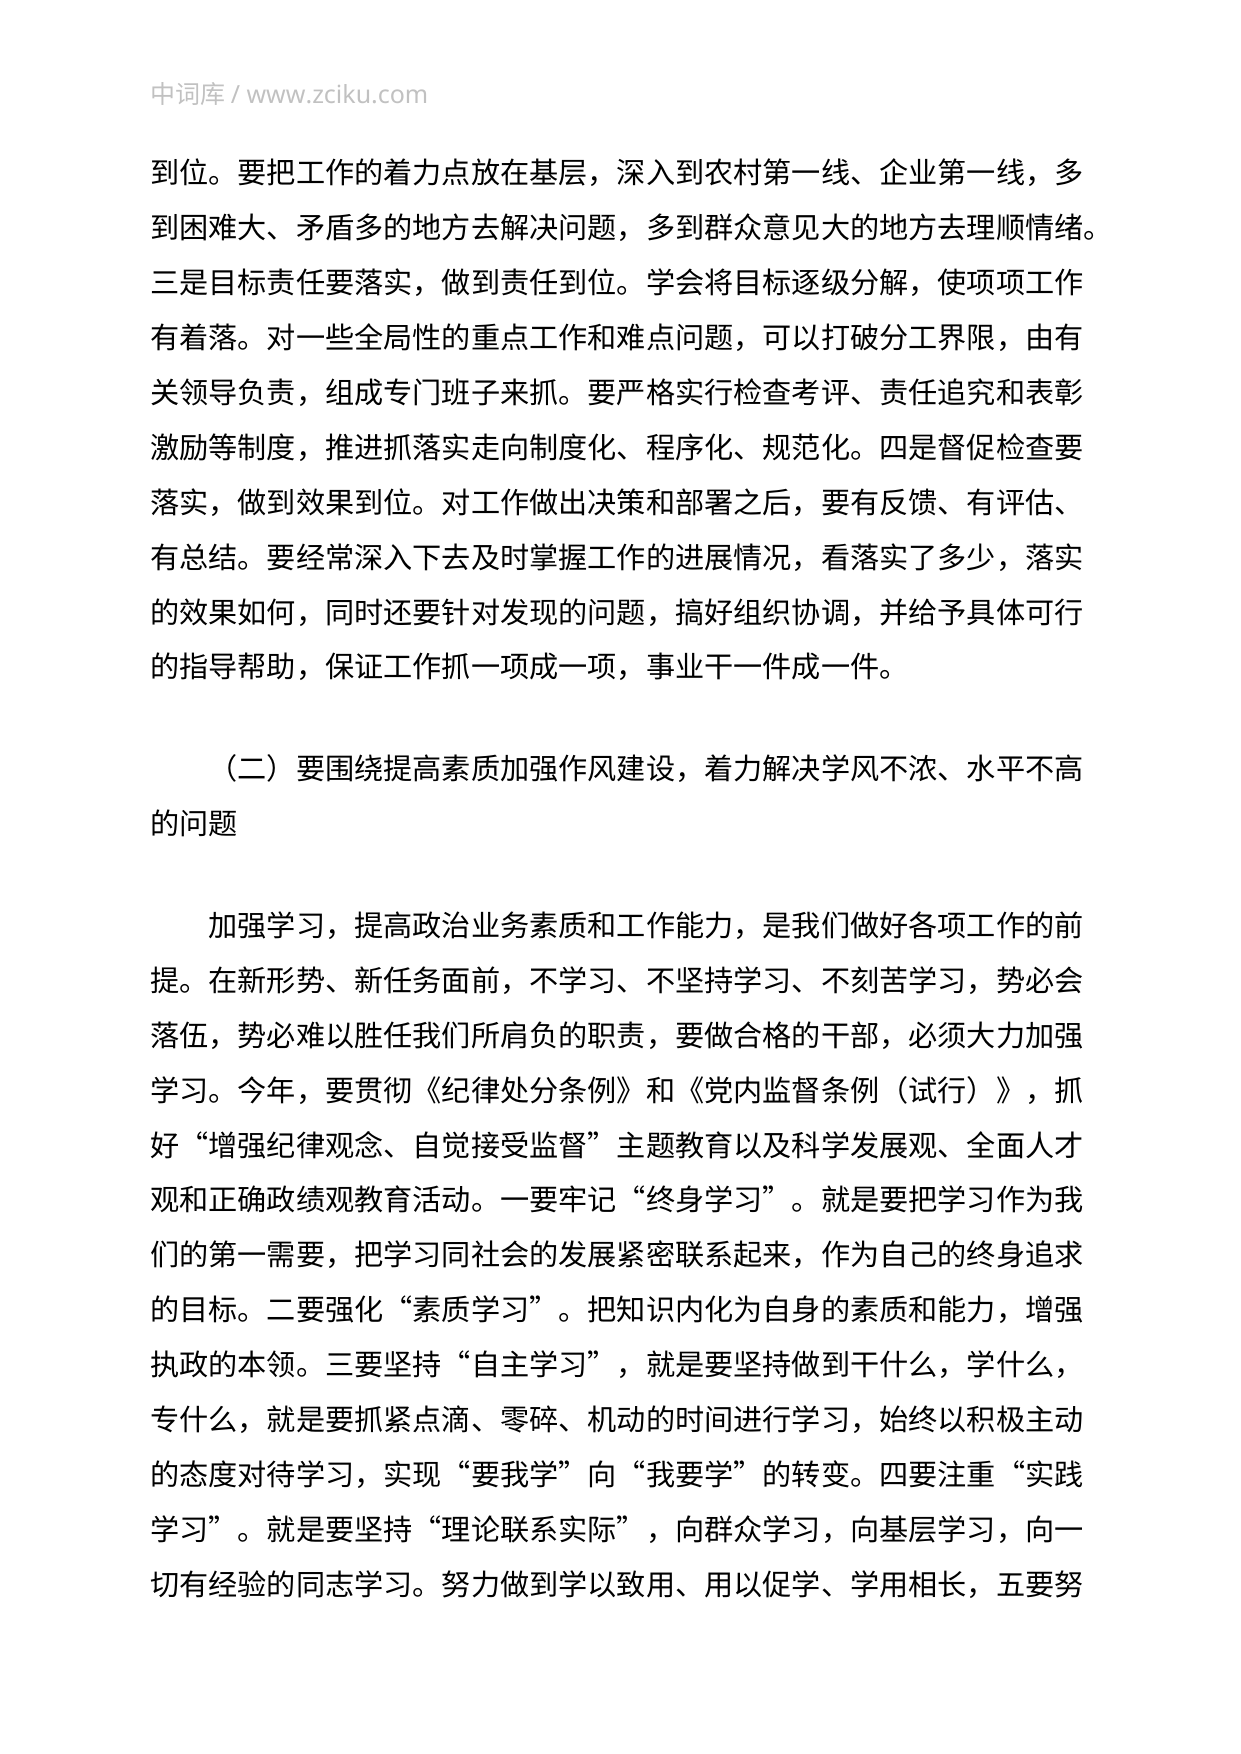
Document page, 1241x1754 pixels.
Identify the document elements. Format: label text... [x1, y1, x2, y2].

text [150, 150, 1090, 686]
text （二）要围绕提高素质加强作风建设，着力解决学风不浓、水平不高的问题 [150, 746, 1090, 843]
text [150, 902, 1090, 1603]
